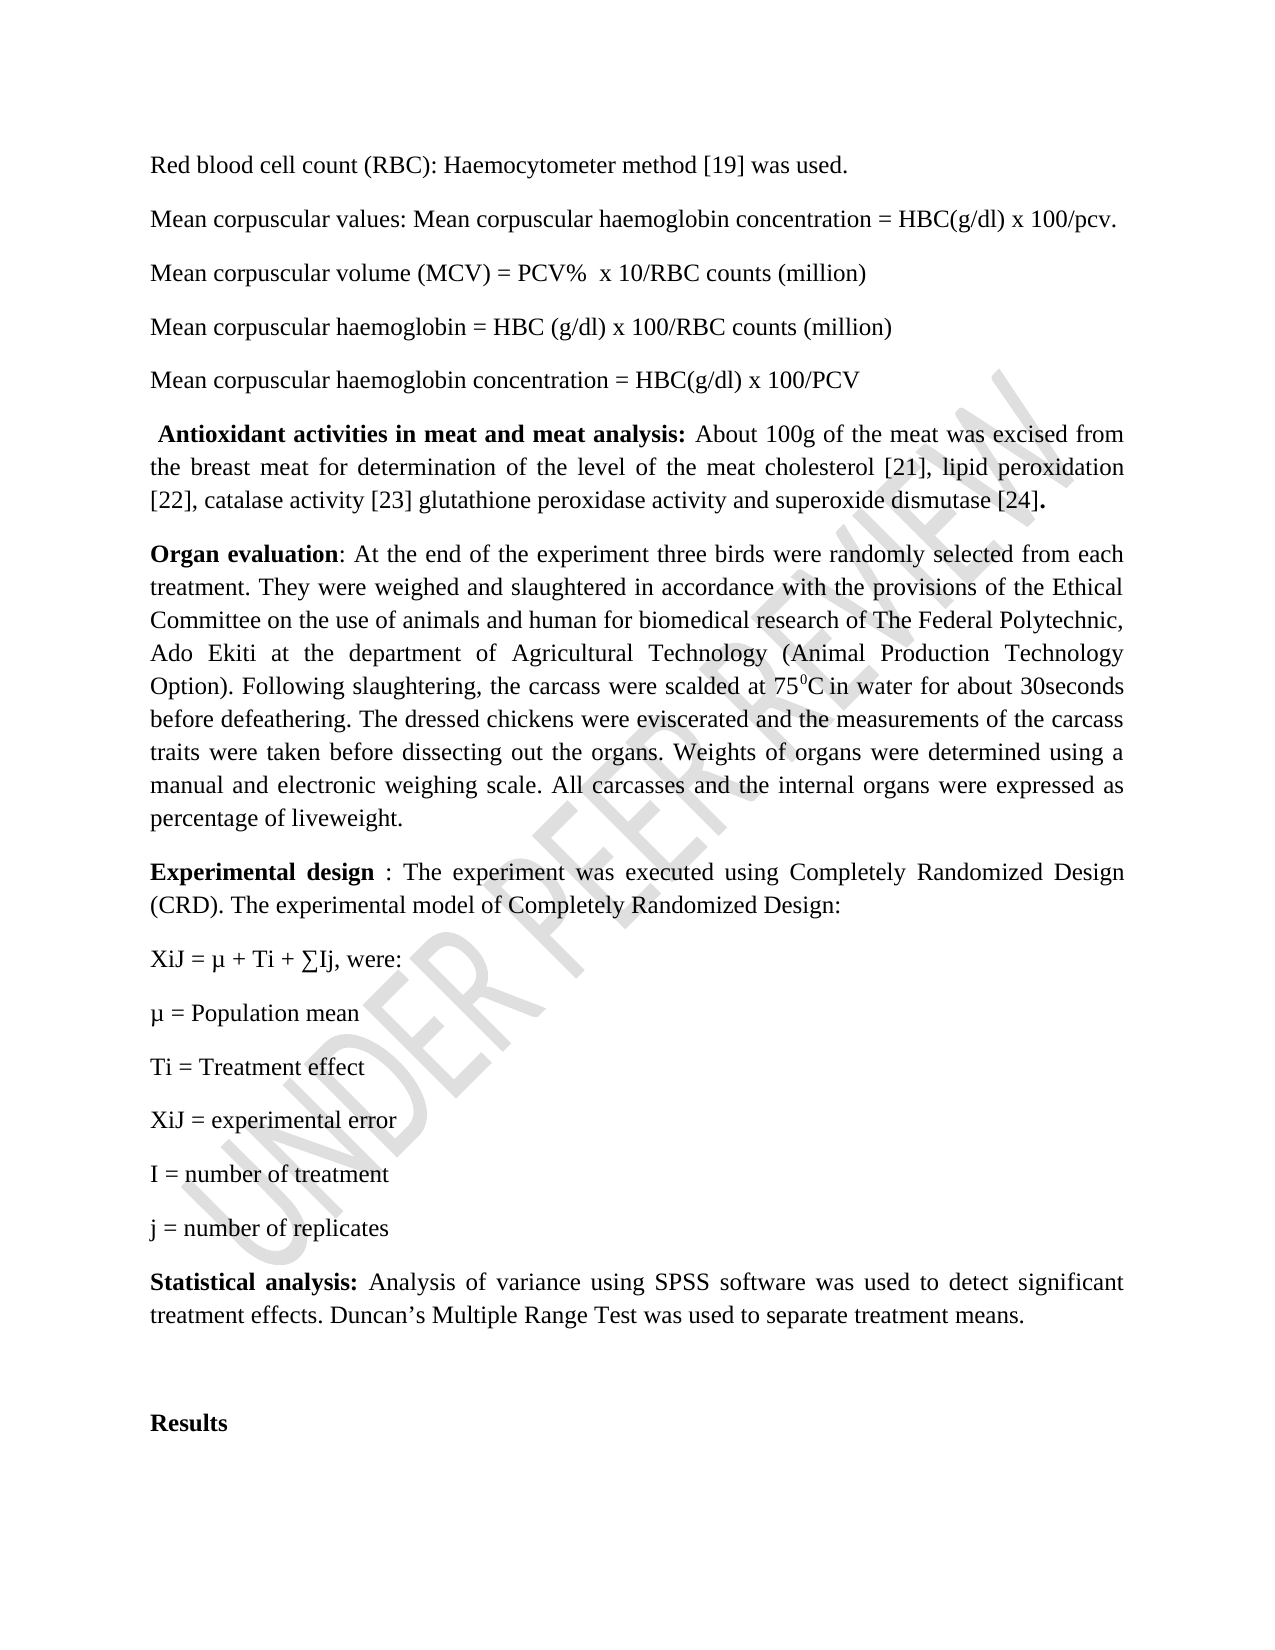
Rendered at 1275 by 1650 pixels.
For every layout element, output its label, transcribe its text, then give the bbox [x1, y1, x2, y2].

text Red blood cell count (RBC): Haemocytometer method [19] was used. [150, 150, 1125, 179]
text Organ evaluation: At the end of the experiment three birds were randomly selected from each treatment. They were weighed and slaughtered in accordance with the provisions of the Ethical Committee on the use of animals and human for biomedical research of The Federal Polytechnic, Ado Ekiti at the department of Agricultural Technology (Animal Production Technology Option). Following slaughtering, the carcass were scalded at 750C in water for about 30seconds before defeathering. The dressed chickens were eviscerated and the measurements of the carcass traits were taken before dissecting out the organs. Weights of organs were determined using a manual and electronic weighing scale. All carcasses and the internal organs were expressed as percentage of liveweight. [150, 539, 1125, 832]
text I = number of treatment [150, 1159, 1125, 1188]
text Mean corpuscular values: Mean corpuscular haemoglobin concentration = HBC(g/dl) x 100/pcv. [150, 204, 1125, 233]
text µ = Population mean [150, 998, 1125, 1027]
text XiJ = experimental error [150, 1106, 1125, 1134]
text Experimental design : The experiment was executed using Completely Randomized Design (CRD). The experimental model of Completely Randomized Design: [150, 857, 1125, 919]
text XiJ = µ + Ti + ∑Ij, were: [150, 944, 1125, 973]
text Results [150, 1408, 1125, 1437]
text Mean corpuscular haemoglobin concentration = HBC(g/dl) x 100/PCV [150, 365, 1125, 394]
text Statistical analysis: Analysis of variance using SPSS software was used to detect significant treatment effects. Duncan’s Multiple Range Test was used to separate treatment means. [150, 1267, 1125, 1329]
text j = number of replicates [150, 1213, 1125, 1242]
text Mean corpuscular volume (MCV) = PCV% x 10/RBC counts (million) [150, 258, 1125, 286]
text Ti = Treatment effect [150, 1052, 1125, 1081]
text Mean corpuscular haemoglobin = HBC (g/dl) x 100/RBC counts (million) [150, 312, 1125, 340]
text Antioxidant activities in meat and meat analysis: About 100g of the meat was excised from the breast meat for determination of the level of the meat cholesterol [21], lipid peroxidation [22], catalase activity [23] glutathione peroxidase activity and superoxide dismutase [24]. [150, 419, 1125, 514]
